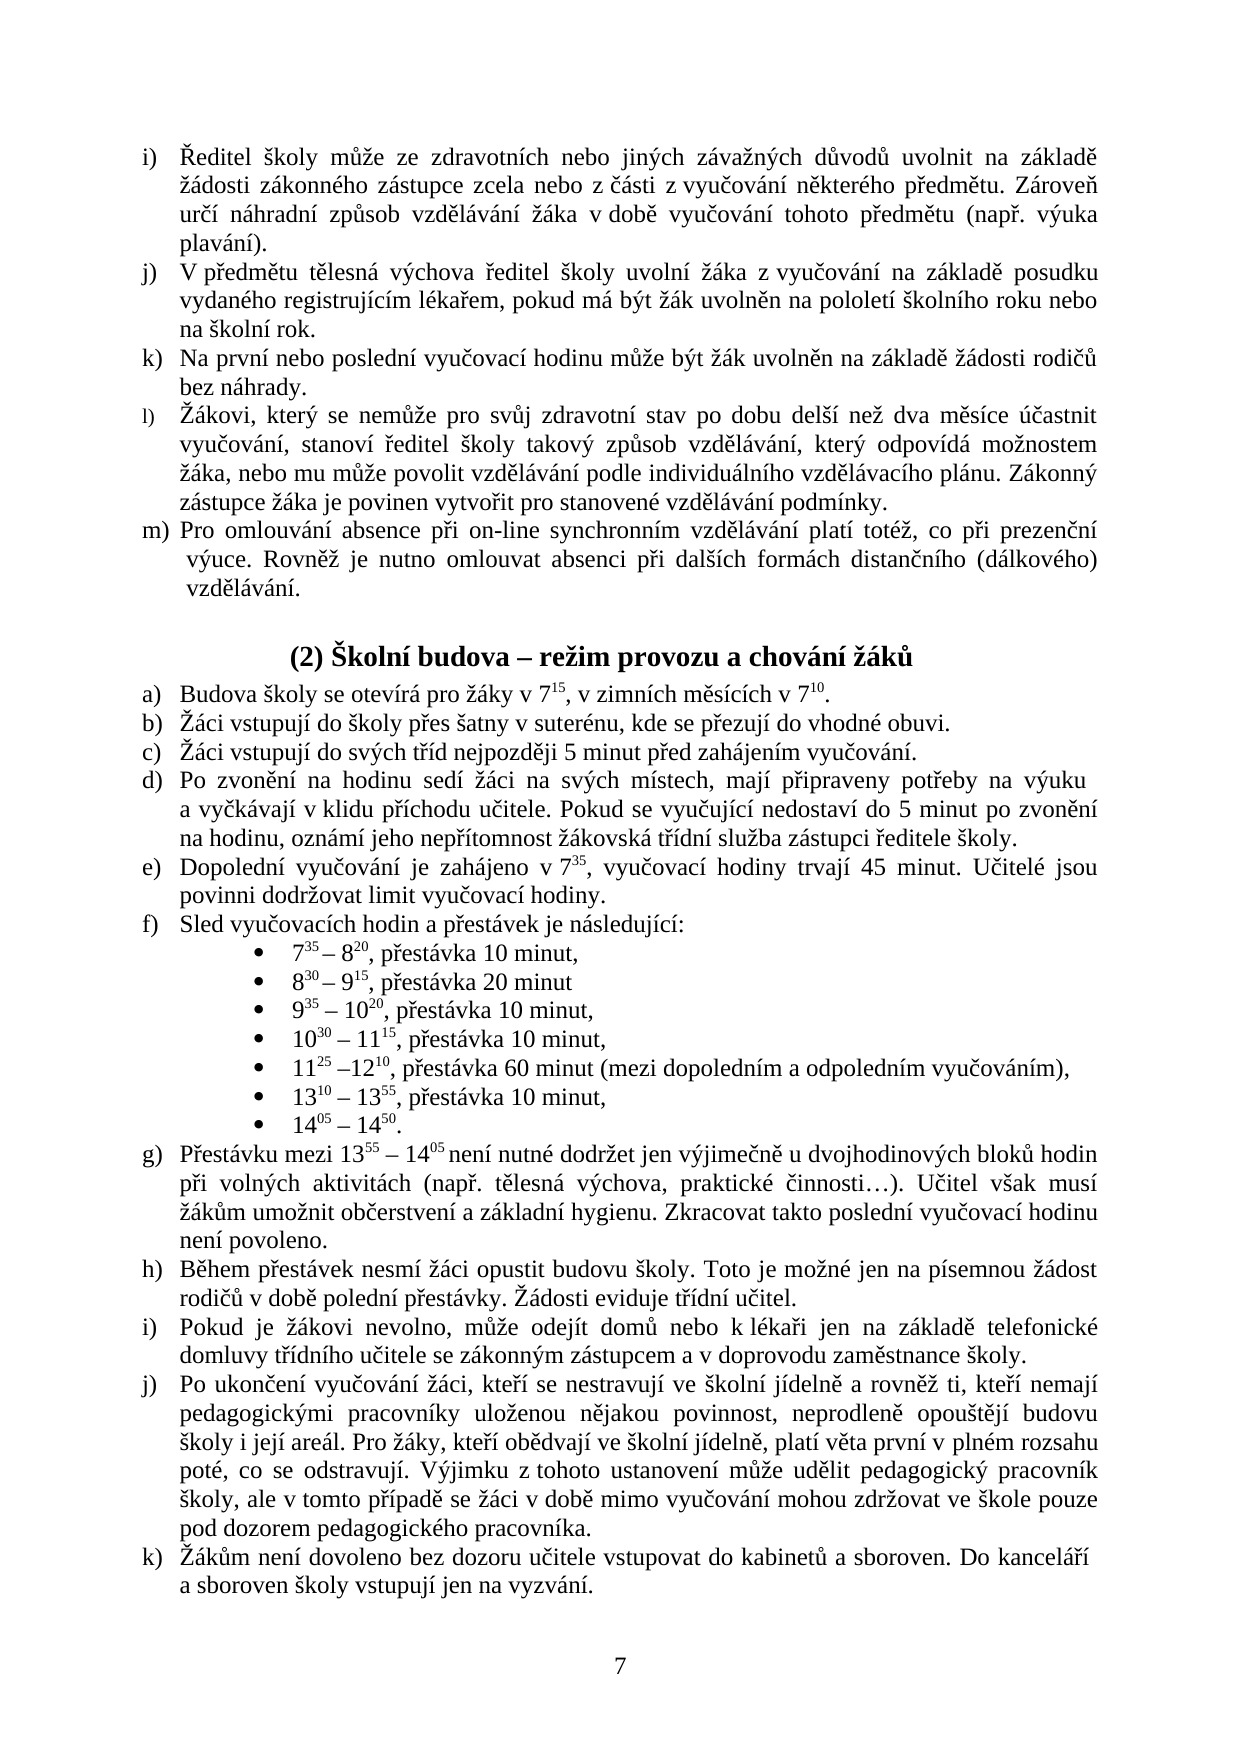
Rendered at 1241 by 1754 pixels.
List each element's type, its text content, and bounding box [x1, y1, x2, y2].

list 1125 –1210, přestávka 60 minut (mezi dopoledním a odpoledním vyučováním), [254, 1053, 1098, 1082]
list Žákovi, který se nemůže pro svůj zdravotní stav po dobu delší než dva měsíce účastnit vyučování, stanoví ředitel školy takový způsob vzdělávání, který odpovídá možnostem žáka, nebo mu může povolit vzdělávání podle individuálního vzdělávacího plánu. Zákonný zástupce žáka je povinen vytvořit pro stanovené vzdělávání podmínky. [142, 401, 1098, 516]
list 830 – 915, přestávka 20 minut [254, 967, 1098, 995]
subtitle (2) Školní budova – režim provozu a chování žáků [142, 639, 1098, 673]
list Po ukončení vyučování žáci, kteří se nestravují ve školní jídelně a rovněž ti, kteří nemají pedagogickými pracovníky uloženou nějakou povinnost, neprodleně opouštějí budovu školy i její areál. Pro žáky, kteří obědvají ve školní jídelně, platí věta první v plném rozsahu poté, co se odstravují. Výjimku z tohoto ustanovení může udělit pedagogický pracovník školy, ale v tomto případě se žáci v době mimo vyučování mohou zdržovat ve škole pouze pod dozorem pedagogického pracovníka. [142, 1369, 1098, 1542]
list 1030 – 1115, přestávka 10 minut, [254, 1024, 1098, 1053]
list Během přestávek nesmí žáci opustit budovu školy. Toto je možné jen na písemnou žádost rodičů v době polední přestávky. Žádosti eviduje třídní učitel. [142, 1254, 1098, 1312]
text m) Pro omlouvání absence při on-line synchronním vzdělávání platí totéž, co při prezenční výuce. Rovněž je nutno omlouvat absenci při dalších formách distančního (dálkového) vzdělávání. [142, 516, 1098, 602]
list Po zvonění na hodinu sedí žáci na svých místech, mají připraveny potřeby na výuku a vyčkávají v klidu příchodu učitele. Pokud se vyučující nedostaví do 5 minut po zvonění na hodinu, oznámí jeho nepřítomnost žákovská třídní služba zástupci ředitele školy. [142, 765, 1098, 852]
list Žáci vstupují do školy přes šatny v suterénu, kde se přezují do vhodné obuvi. [142, 708, 1098, 737]
list Žáci vstupují do svých tříd nejpozději 5 minut před zahájením vyučování. [142, 737, 1098, 765]
list Ředitel školy může ze zdravotních nebo jiných závažných důvodů uvolnit na základě žádosti zákonného zástupce zcela nebo z části z vyučování některého předmětu. Zároveň určí náhradní způsob vzdělávání žáka v době vyučování tohoto předmětu (např. výuka plavání). [142, 142, 1098, 257]
list 935 – 1020, přestávka 10 minut, [254, 995, 1098, 1024]
list V předmětu tělesná výchova ředitel školy uvolní žáka z vyučování na základě posudku vydaného registrujícím lékařem, pokud má být žák uvolněn na pololetí školního roku nebo na školní rok. [142, 257, 1098, 343]
list Budova školy se otevírá pro žáky v 715, v zimních měsících v 710. [142, 679, 1098, 708]
list Přestávku mezi 1355 – 1405 není nutné dodržet jen výjimečně u dvojhodinových bloků hodin při volných aktivitách (např. tělesná výchova, praktické činnosti…). Učitel však musí žákům umožnit občerstvení a základní hygienu. Zkracovat takto poslední vyučovací hodinu není povoleno. [142, 1139, 1098, 1254]
list Na první nebo poslední vyučovací hodinu může být žák uvolněn na základě žádosti rodičů bez náhrady. [142, 343, 1098, 401]
list Žákům není dovoleno bez dozoru učitele vstupovat do kabinetů a sboroven. Do kanceláří a sboroven školy vstupují jen na vyzvání. [142, 1542, 1098, 1599]
list Sled vyučovacích hodin a přestávek je následující: [142, 909, 1098, 938]
list 1310 – 1355, přestávka 10 minut, [254, 1082, 1098, 1110]
list 1405 – 1450. [254, 1110, 1098, 1139]
list 735 – 820, přestávka 10 minut, [254, 938, 1098, 967]
list Pokud je žákovi nevolno, může odejít domů nebo k lékaři jen na základě telefonické domluvy třídního učitele se zákonným zástupcem a v doprovodu zaměstnance školy. [142, 1312, 1098, 1369]
list Dopolední vyučování je zahájeno v 735, vyučovací hodiny trvají 45 minut. Učitelé jsou povinni dodržovat limit vyučovací hodiny. [142, 852, 1098, 909]
